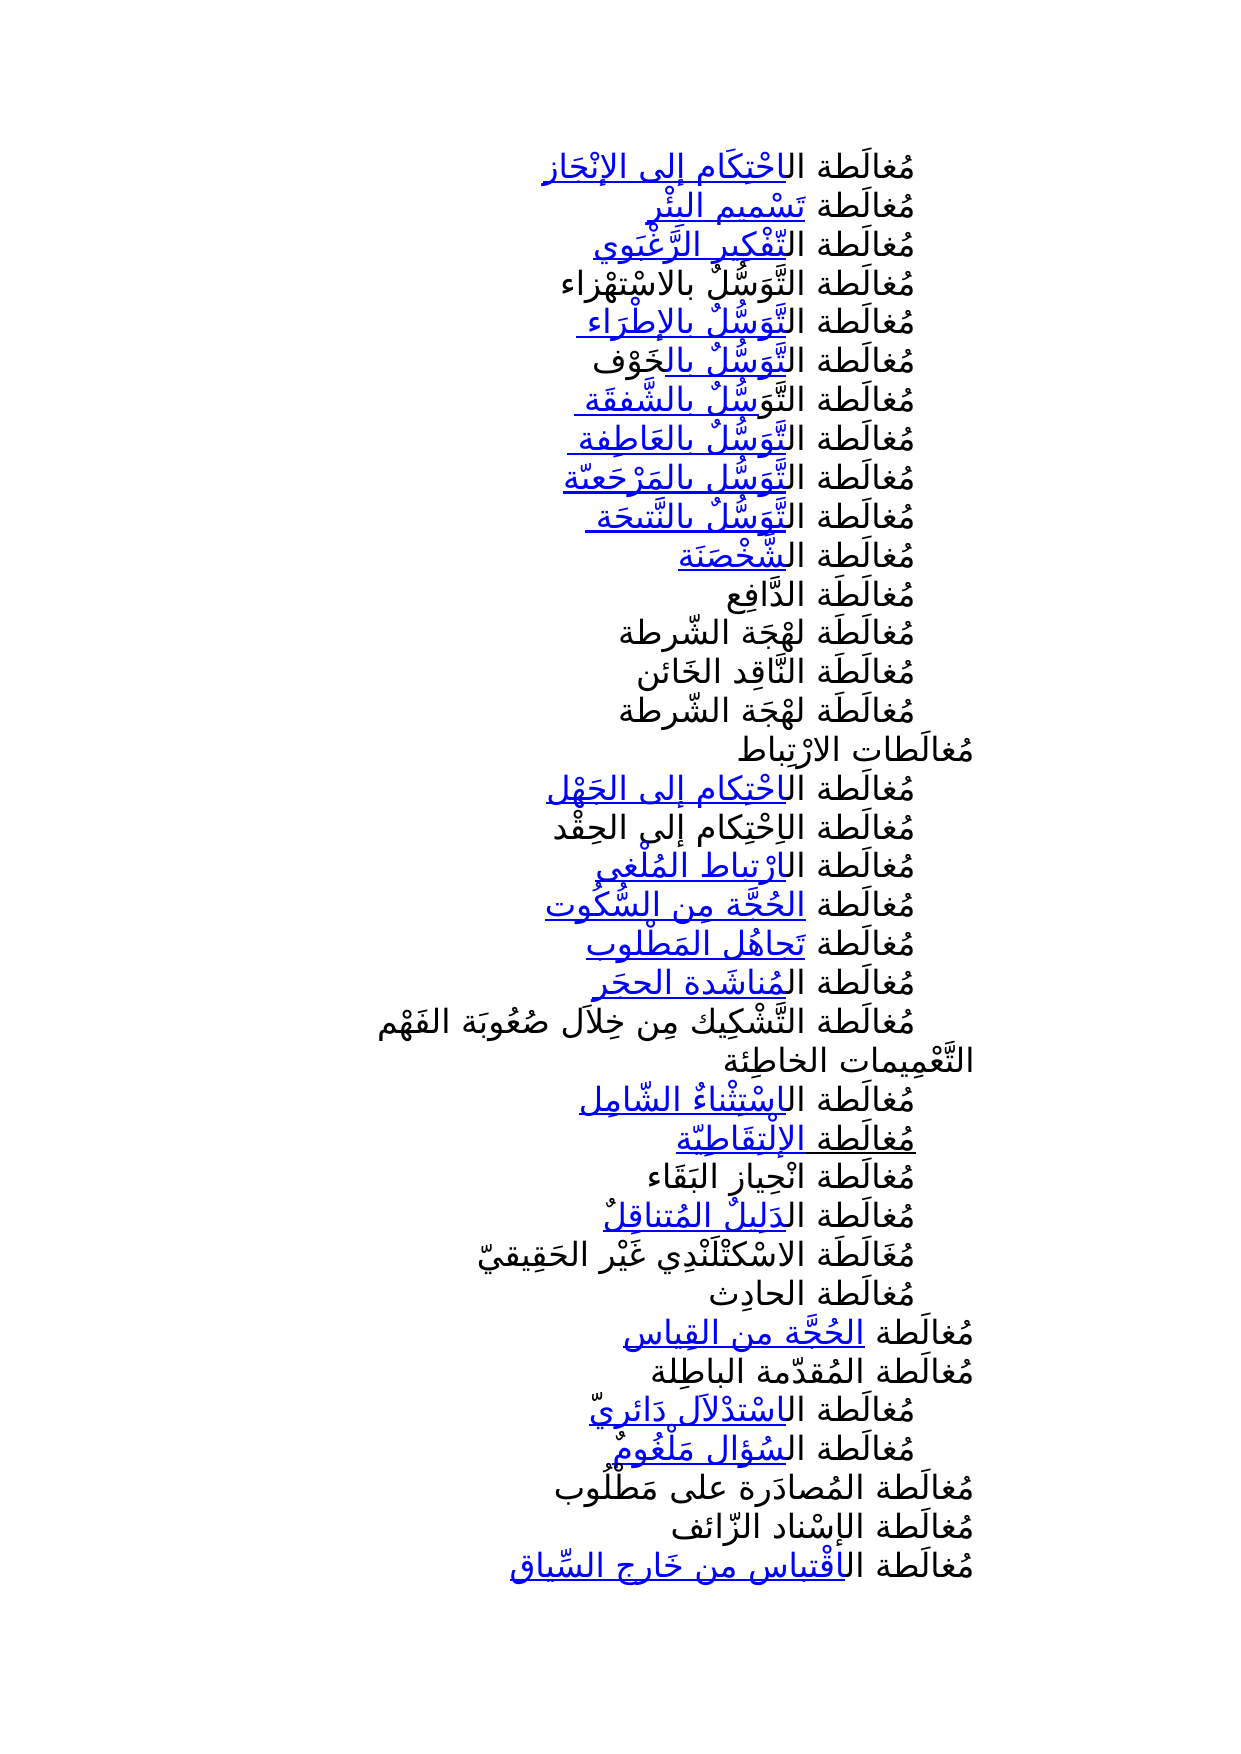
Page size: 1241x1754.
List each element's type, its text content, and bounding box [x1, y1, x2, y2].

text مُغالَطة الإسْناد الزّائف [148, 1507, 1093, 1546]
text مُغالَطة انْحِياز البَقَاء [148, 1158, 1093, 1197]
text مُغالَطَة لهْجَة الشّرطة [148, 614, 1093, 653]
text مُغالَطَة الدَّافِع [148, 575, 1093, 614]
text مُغالَطة الحُجَّة مِن السُّكُوت [148, 886, 1093, 925]
text مُغالَطة الدَلِيلٌ المُتناقِلٌ [148, 1197, 1093, 1236]
text مُغالَطة الاسْتِثْناءٌ الشّامِل [148, 1080, 1093, 1119]
text مُغالَطة التَّوَسُّلٌ بالإطْرَاء [148, 303, 1093, 342]
text مُغالَطة السُؤال مَلْغُومٌ [148, 1430, 1093, 1469]
text مُغالَطة التَّوَسُّلٌ بالشَّفقَة [148, 381, 1093, 419]
text التَّعْمِيمات الخاطِئة [148, 1041, 1093, 1080]
text مُغالَطة التّفْكِير الرَّغْبَوي [148, 225, 1093, 264]
text مُغالَطات الارْتِباط [148, 730, 1093, 769]
text مُغالَطة المُصادَرة على مَطْلُوب [148, 1469, 1093, 1507]
text مُغالَطة المُناشَدة الحجَر [148, 963, 1093, 1002]
text مُغالَطة التَّوَسُّل بالمَرْجَعيّة [148, 458, 1093, 497]
text مُغالَطة الإلْتِقَاطِيّة [148, 1119, 1093, 1158]
text مُغالَطة تَجاهُل المَطْلوب [148, 925, 1093, 963]
text مُغالَطَة النَّاقِد الخَائن [148, 653, 1093, 692]
text مُغالَطة الاسْتدْلاَل دَائريّ [148, 1391, 1093, 1430]
text مُغالَطة ال [148, 342, 1093, 381]
text مُغالَطة التَّوَسُّلٌ بالاسْتهْزاء [148, 264, 1093, 303]
text مُغالَطة الاقْتباس من خَارج السِّياق [148, 1546, 1093, 1585]
text مُغالَطة التَّشْكِيك مِن خِلاَل صُعُوبَة الفَهْم [148, 1002, 1093, 1041]
text مُغالَطَة لهْجَة الشّرطة [148, 692, 1093, 730]
text مُغالَطة المُقدّمة الباطِلة [148, 1352, 1093, 1391]
text مُغالَطة الاحْتِكَام إلى الإنْجَاز [148, 148, 1093, 186]
text مُغالَطة الاِحْتِكام إلى الحِقْد [148, 808, 1093, 847]
text مُغَالَطَة الاسْكتْلَنْدِي غَيْر الحَقِيقيّ [148, 1236, 1093, 1274]
text مُغالَطة الحادِث [148, 1274, 1093, 1313]
text مُغالَطة الاحْتِكام إلى الجَهْل [148, 769, 1093, 808]
text مُغالَطة التَّوَسُّلٌ بالعَاطِفة [148, 419, 1093, 458]
text مُغالَطة الشَّخْصَنَة [148, 536, 1093, 575]
text مُغالَطة الارْتباط المُلْغى [148, 847, 1093, 886]
text مُغالَطة ال [148, 497, 1093, 536]
text مُغالَطة تَسْميم البِئْر [148, 186, 1093, 225]
text مُغالَطة الحُجَّة من القِياس [148, 1313, 1093, 1352]
